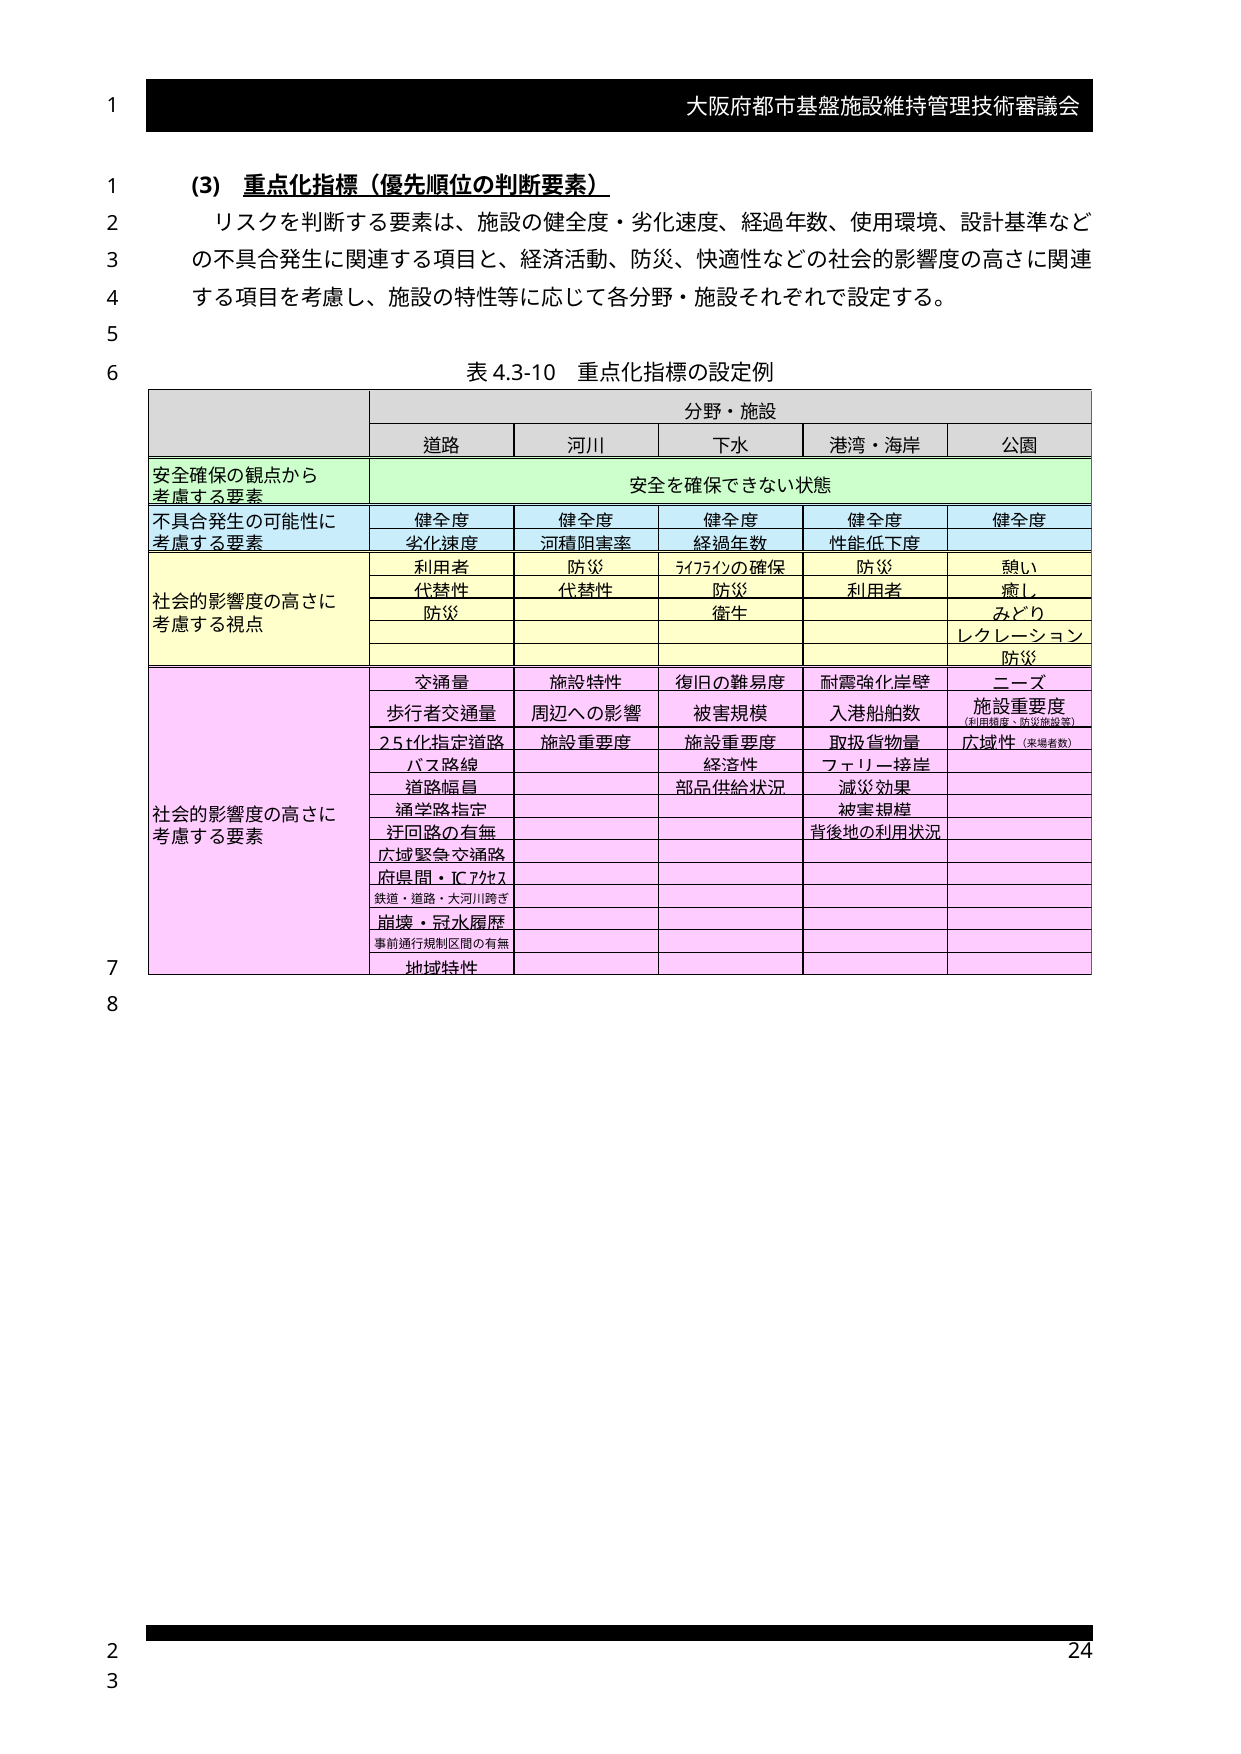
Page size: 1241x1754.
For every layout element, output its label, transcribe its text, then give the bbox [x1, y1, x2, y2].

text リスクを判断する要素は、施設の健全度・劣化速度、経過年数、使用環境、設計基準などの不具合発生に関連する項目と、経済活動、防災、快適性などの社会的影響度の高さに関連する項目を考慮し、施設の特性等に応じて各分野・施設それぞれで設定する。 [191, 202, 1092, 314]
subtitle 重点化指標（優先順位の判断要素） [191, 164, 1092, 202]
